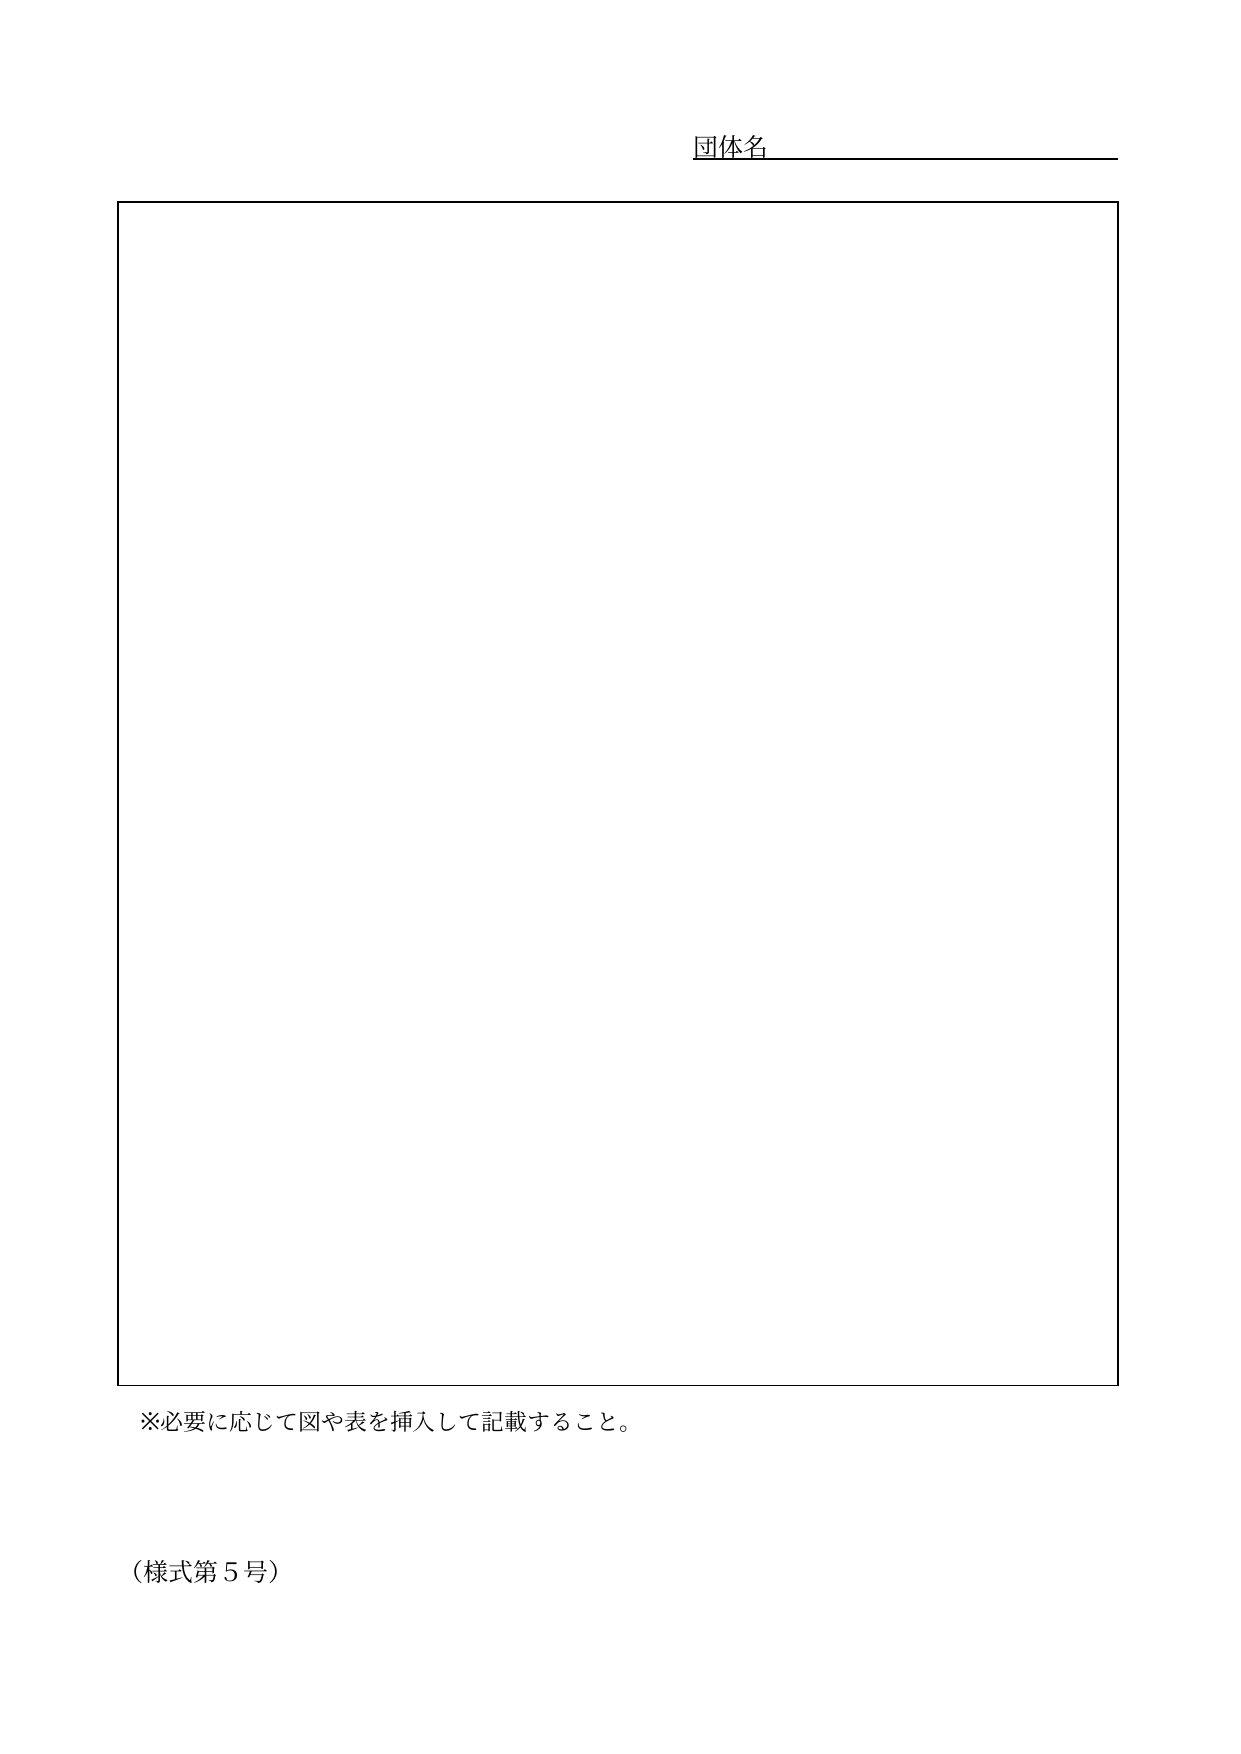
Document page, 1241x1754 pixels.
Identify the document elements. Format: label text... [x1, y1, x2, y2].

text 団体名 [118, 127, 1137, 164]
text ※必要に応じて図や表を挿入して記載すること。 [140, 1402, 1122, 1439]
text （様式第５号） [118, 1552, 1122, 1589]
